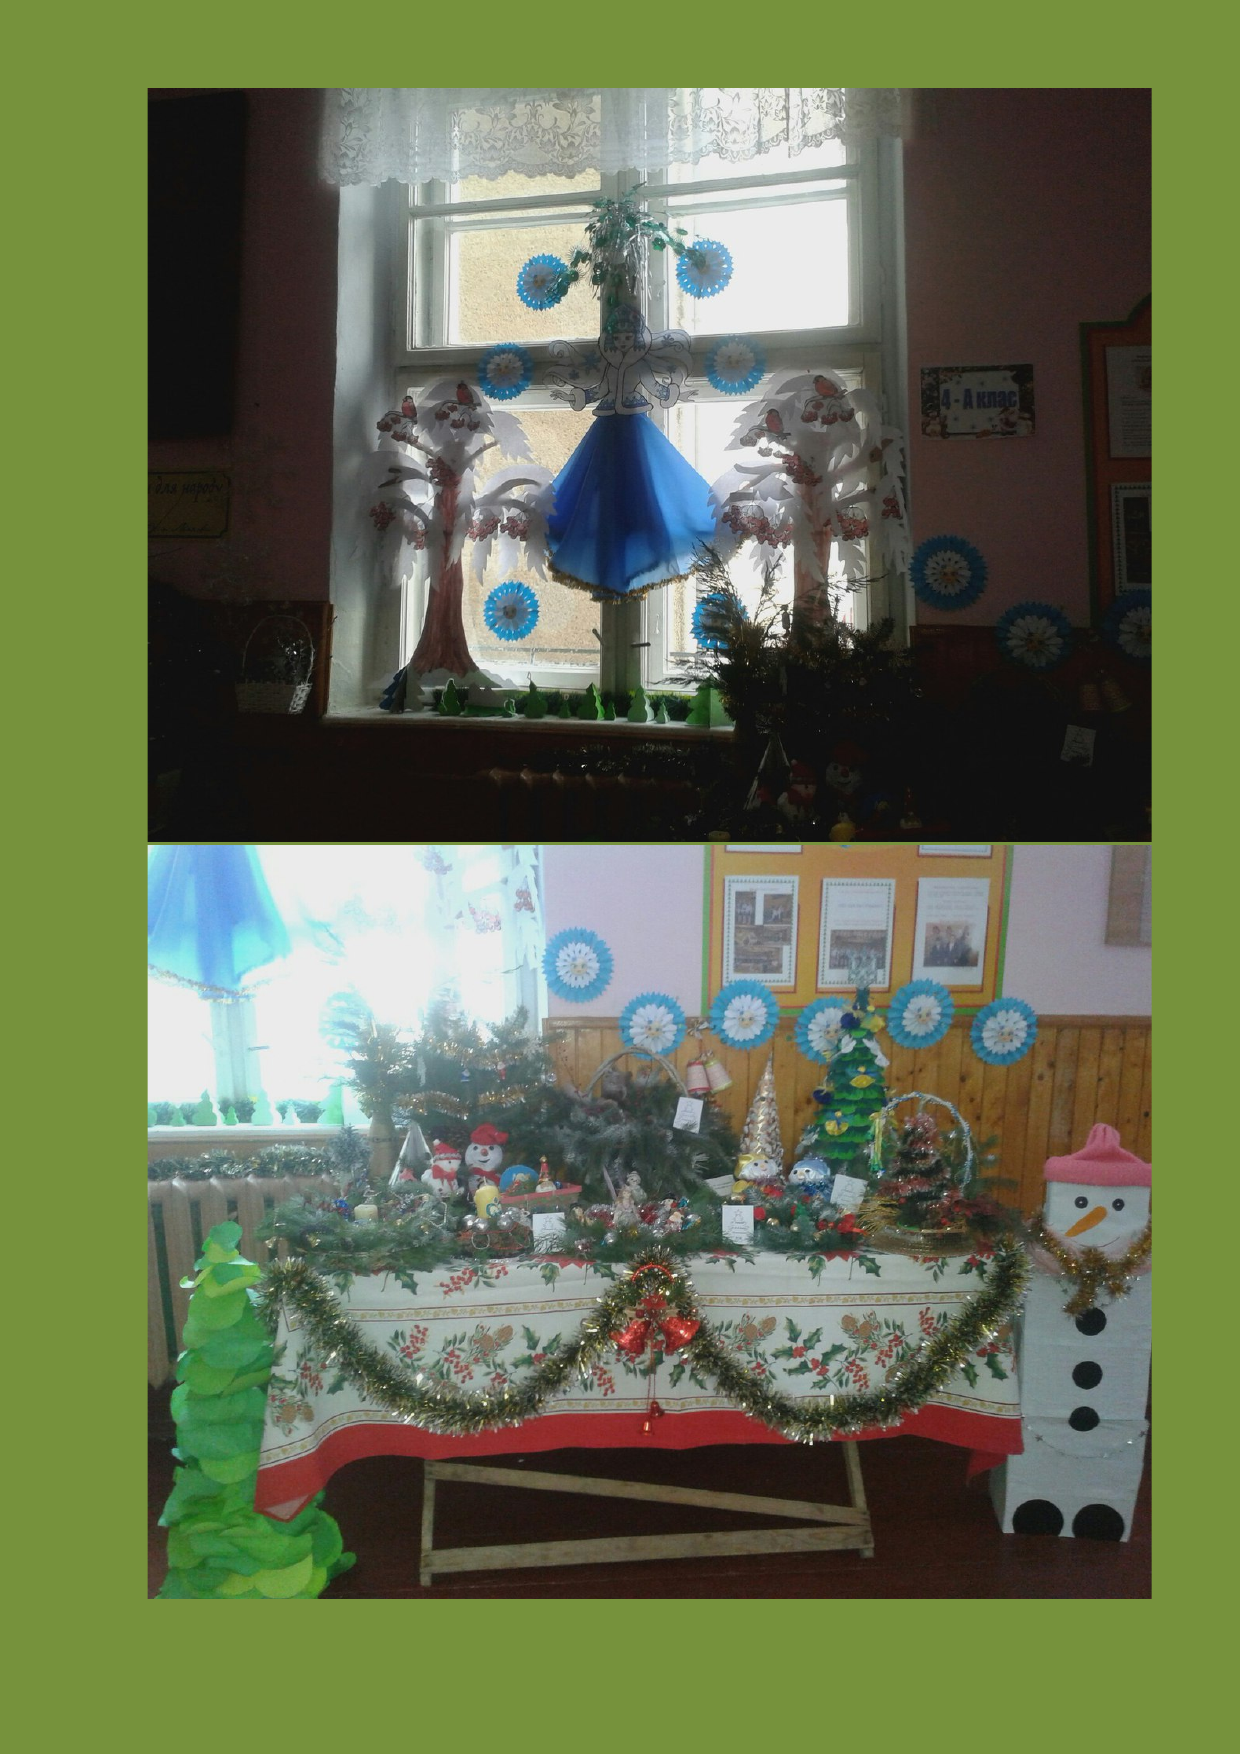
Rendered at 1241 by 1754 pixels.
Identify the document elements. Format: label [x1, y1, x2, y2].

picture [147, 845, 1152, 1599]
picture [147, 88, 1152, 842]
